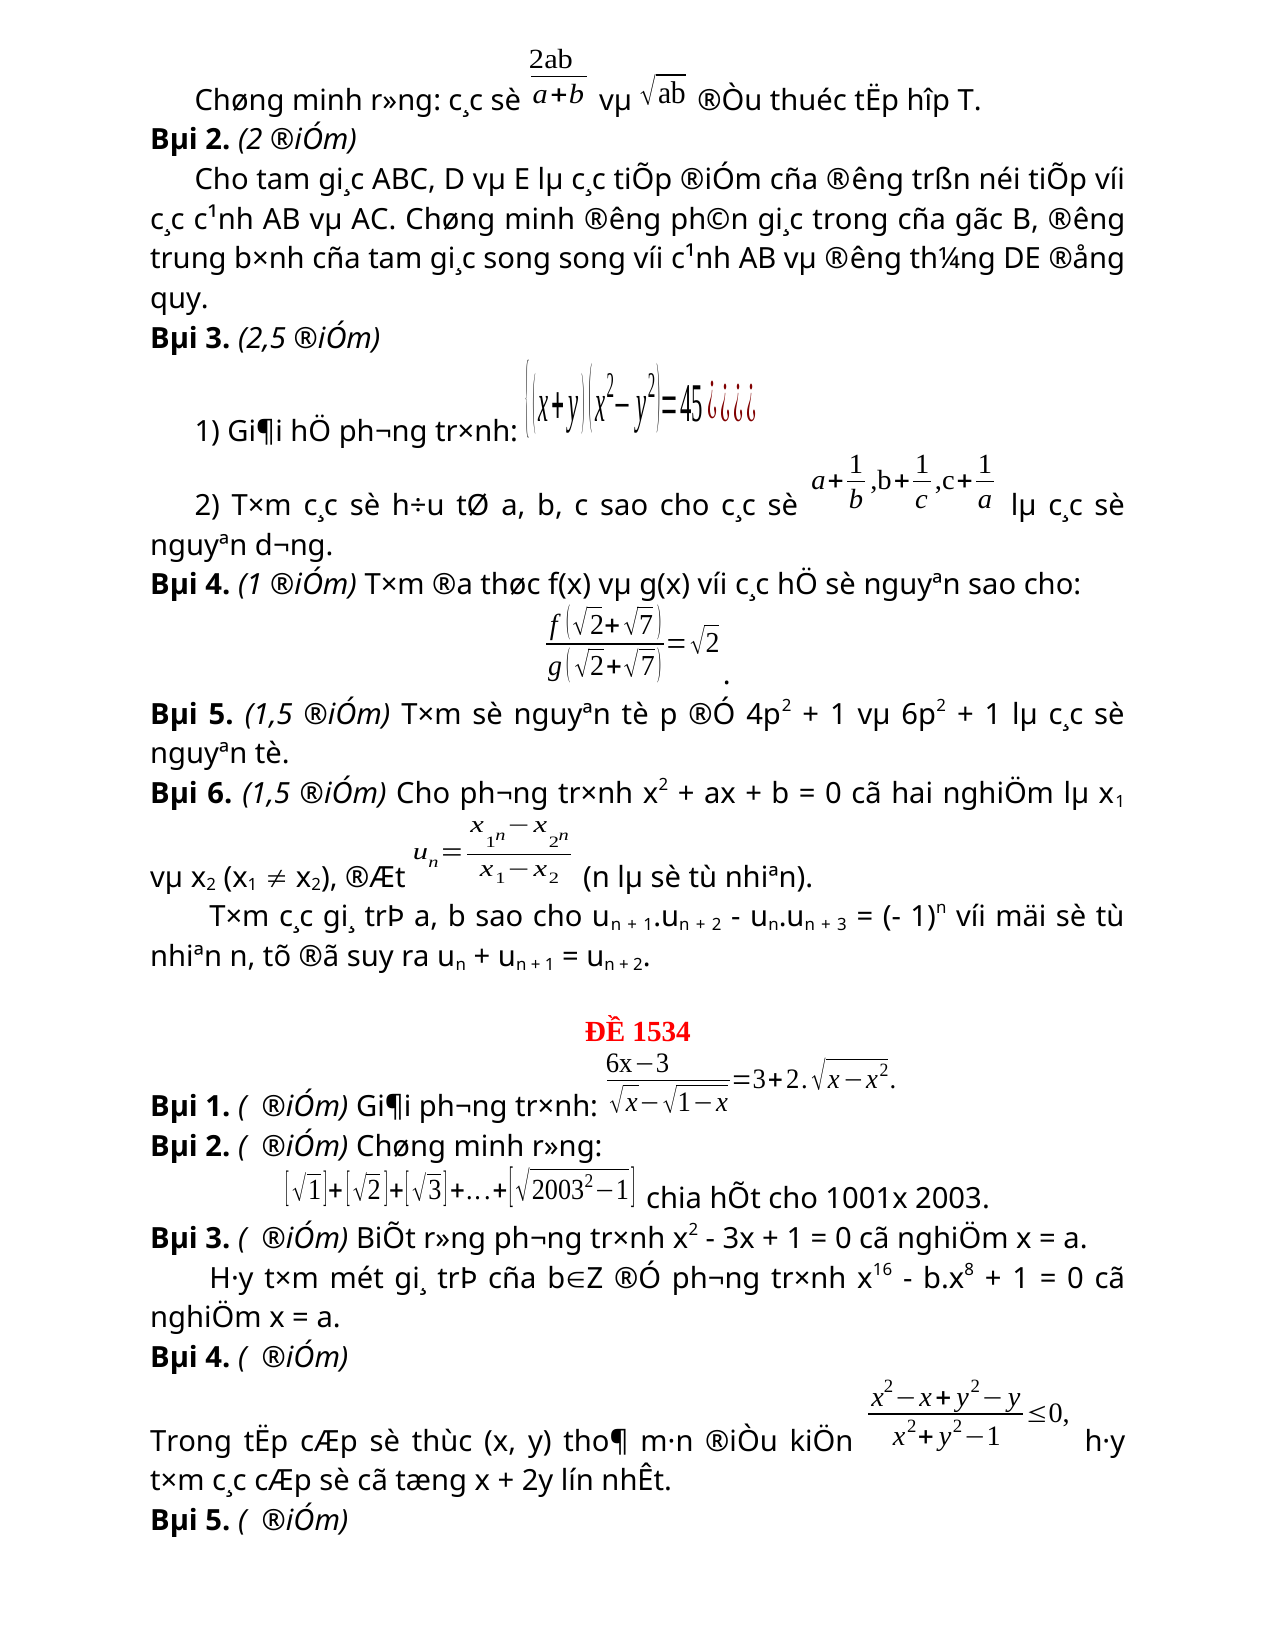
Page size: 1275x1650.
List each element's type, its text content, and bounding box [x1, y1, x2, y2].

text Bµi 4. ( ®iÓm) [150, 1336, 1125, 1376]
text Bµi 5. (1,5 ®iÓm) T×m sè nguyªn tè p ®Ó 4p2 + 1 vµ 6p2 + 1 lµ c¸c sè nguyªn tè. [150, 693, 1125, 772]
text Bµi 5. ( ®iÓm) [150, 1499, 1125, 1539]
text 2) T×m c¸c sè h÷u tØ a, b, c sao cho c¸c sè lµ c¸c sè nguyªn d­¬ng. [150, 449, 1125, 563]
text 1) Gi¶i hÖ ph­¬ng tr×nh: [150, 357, 1125, 449]
text T×m c¸c gi¸ trÞ a, b sao cho un + 1.un + 2 - un.un + 3 = (- 1)n víi mäi sè tù nhiªn n, tõ ®ã suy ra un + un + 1 = un + 2. [150, 896, 1125, 975]
text Bµi 1. ( ®iÓm) Gi¶i ph­¬ng tr×nh: [150, 1048, 1125, 1125]
text Bµi 3. ( ®iÓm) BiÕt r»ng ph­¬ng tr×nh x2 - 3x + 1 = 0 cã nghiÖm x = a. [150, 1217, 1125, 1257]
text . [150, 603, 1125, 693]
text Bµi 2. ( ®iÓm) Chøng minh r»ng: [150, 1125, 1125, 1165]
text chia hÕt cho 1001x 2003. [150, 1165, 1125, 1217]
text Bµi 2. (2 ®iÓm) [150, 118, 1125, 158]
text Chøng minh r»ng: c¸c sè vµ ®Òu thuéc tËp hîp T. [150, 44, 1125, 118]
text Bµi 6. (1,5 ®iÓm) Cho ph­¬ng tr×nh x2 + ax + b = 0 cã hai nghiÖm lµ x1 vµ x2 (x1 x2), ®Æt (n lµ sè tù nhiªn). [150, 772, 1125, 896]
text H·y t×m mét gi¸ trÞ cña bZ ®Ó ph­¬ng tr×nh x16 - b.x8 + 1 = 0 cã nghiÖm x = a. [150, 1257, 1125, 1336]
text ĐỀ 1534 [150, 1014, 1125, 1048]
text Cho tam gi¸c ABC, D vµ E lµ c¸c tiÕp ®iÓm cña ®­êng trßn néi tiÕp víi c¸c c¹nh AB vµ AC. Chøng minh ®­êng ph©n gi¸c trong cña gãc B, ®­êng trung b×nh cña tam gi¸c song song víi c¹nh AB vµ ®­êng th¼ng DE ®ång quy. [150, 158, 1125, 317]
text Bµi 4. (1 ®iÓm) T×m ®a thøc f(x) vµ g(x) víi c¸c hÖ sè nguyªn sao cho: [150, 563, 1125, 603]
text Bµi 3. (2,5 ®iÓm) [150, 317, 1125, 357]
text Trong tËp cÆp sè thùc (x, y) tho¶ m·n ®iÒu kiÖn h·y t×m c¸c cÆp sè cã tæng x + 2y lín nhÊt. [150, 1376, 1125, 1499]
